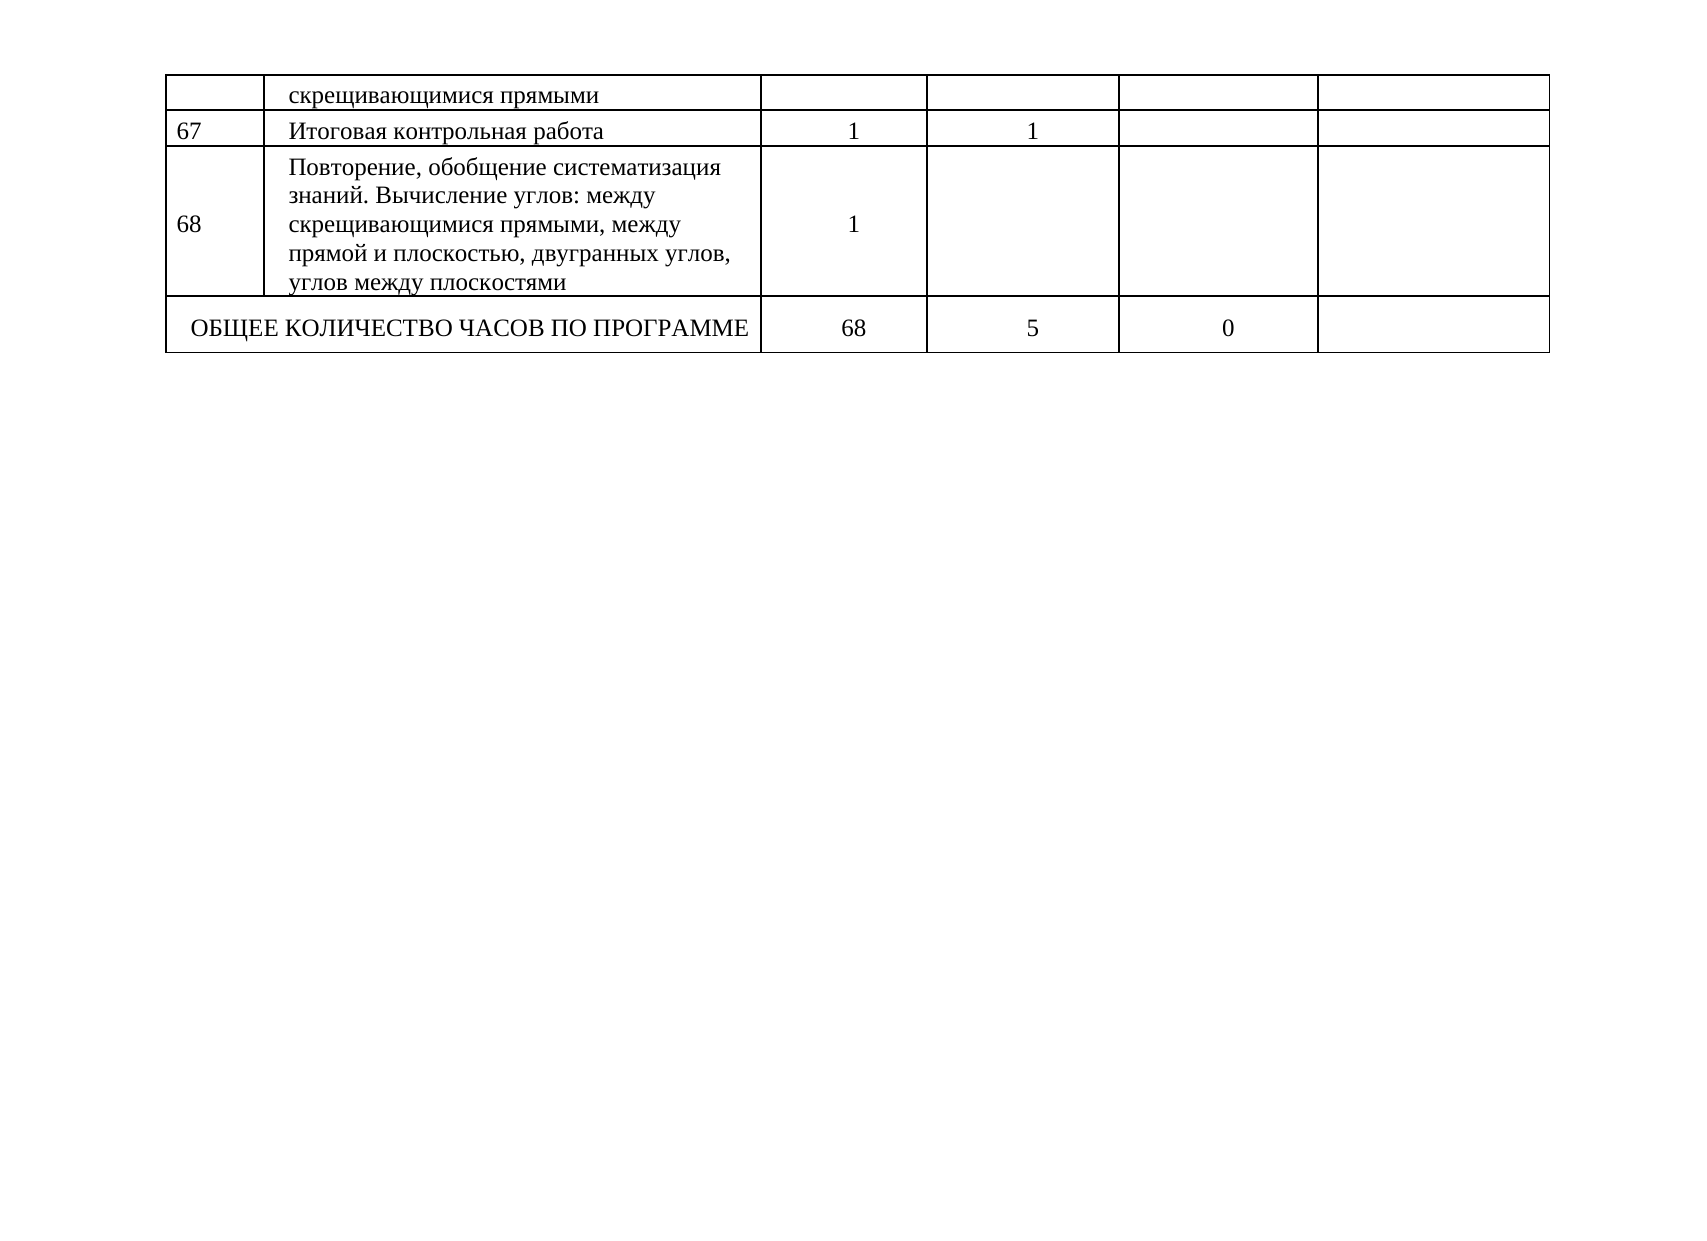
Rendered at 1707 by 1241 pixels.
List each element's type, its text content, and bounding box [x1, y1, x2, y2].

table_cell 1 [762, 147, 926, 295]
table_cell 68 [762, 297, 926, 352]
table_cell [1319, 111, 1549, 145]
table_cell [1120, 76, 1317, 109]
table_cell [928, 76, 1118, 109]
table_cell 66 [167, 76, 263, 109]
table_cell 68 [167, 147, 263, 295]
table_cell 1 [762, 111, 926, 145]
table_cell ОБЩЕЕ КОЛИЧЕСТВО ЧАСОВ ПО ПРОГРАММЕ [167, 297, 760, 352]
table_cell Итоговая контрольная работа [265, 111, 760, 145]
table_cell [1120, 147, 1317, 295]
table_cell [1319, 147, 1549, 295]
table_cell 1 [928, 111, 1118, 145]
table_cell [1120, 111, 1317, 145]
table_cell 1 [762, 76, 926, 109]
table_cell 0 [1120, 297, 1317, 352]
table_cell 5 [928, 297, 1118, 352]
table_cell [928, 147, 1118, 295]
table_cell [265, 76, 760, 109]
table_cell 67 [167, 111, 263, 145]
table_cell Повторение, обобщение систематизация знаний. Вычисление углов: между скрещивающимися прямыми, между прямой и плоскостью, двугранных углов, углов между плоскостями [265, 147, 760, 295]
table_cell [1319, 297, 1549, 352]
table_cell [1319, 76, 1549, 109]
